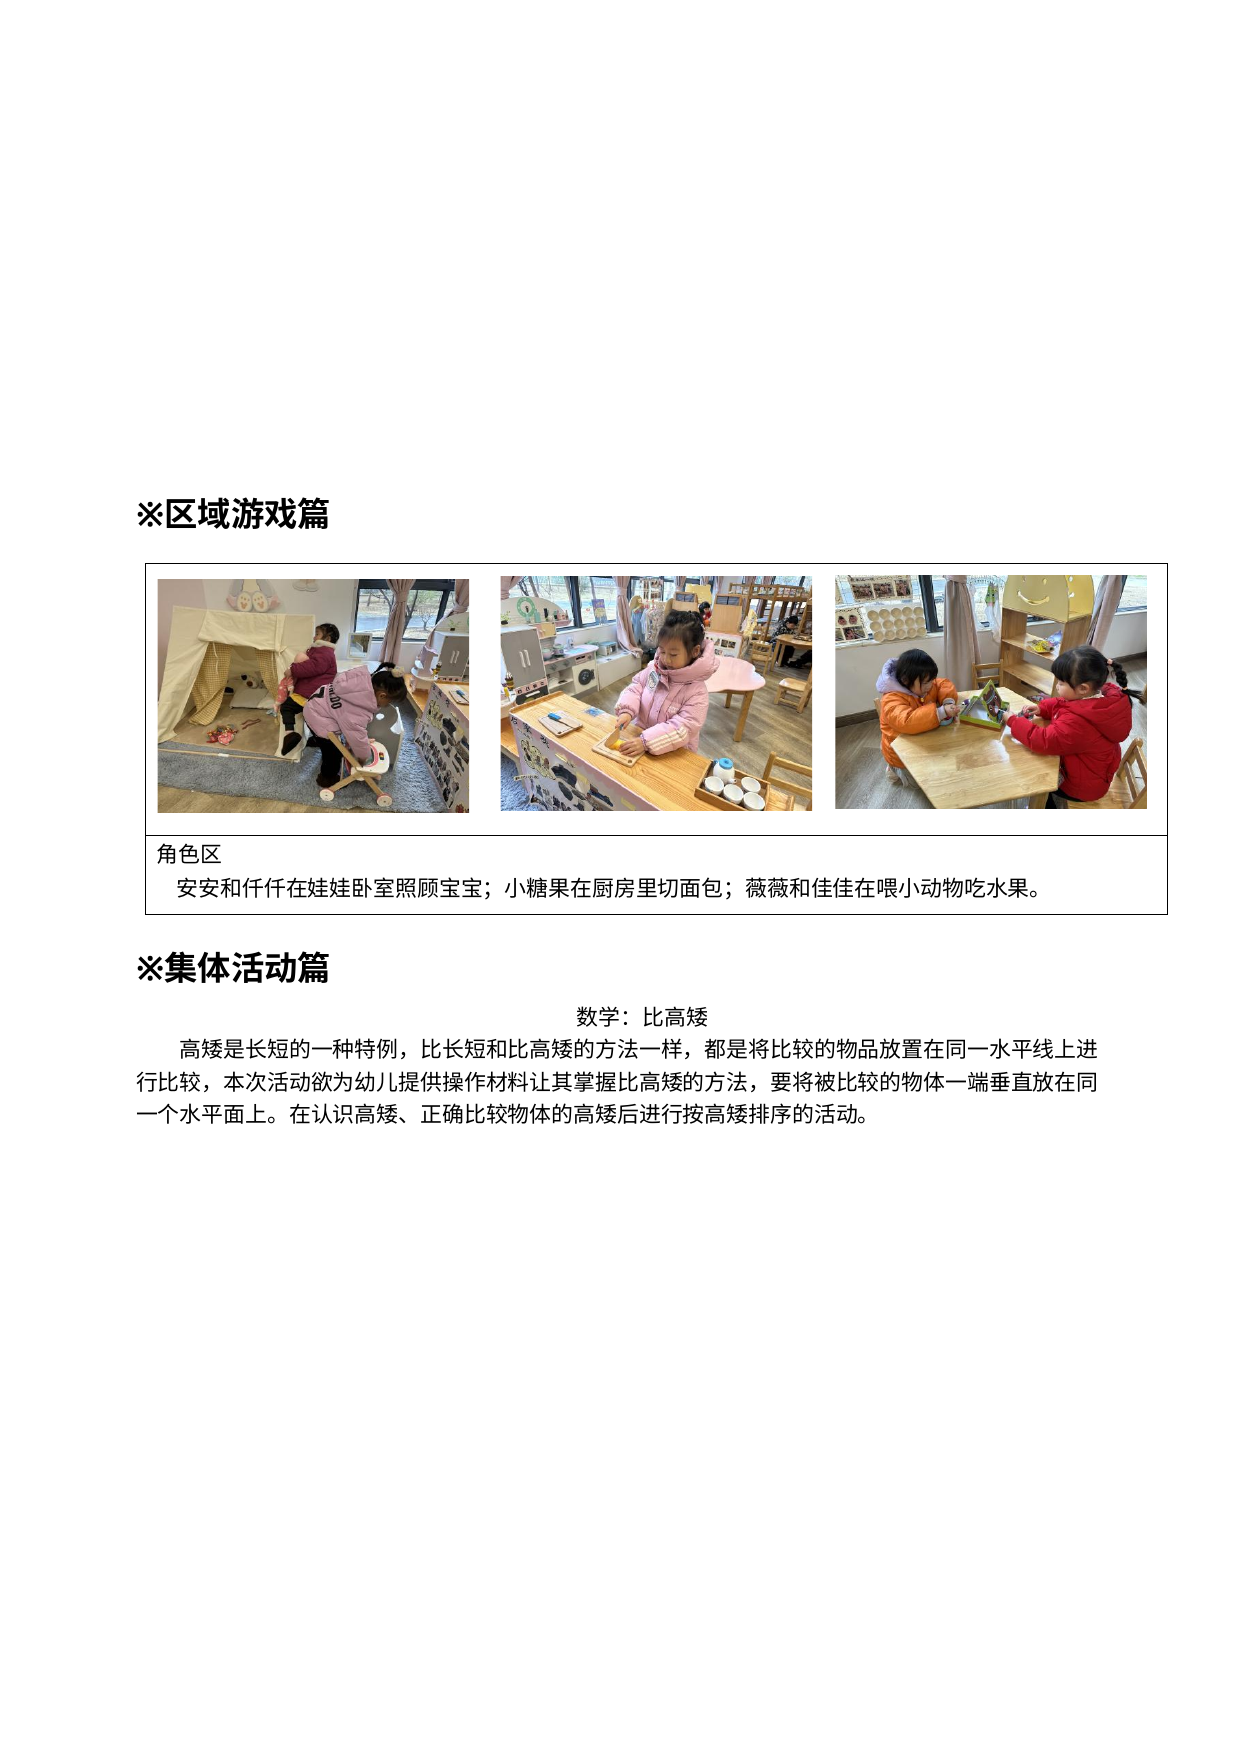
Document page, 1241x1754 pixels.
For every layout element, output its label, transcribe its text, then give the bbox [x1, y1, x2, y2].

picture [835, 575, 1147, 809]
text ※区域游戏篇 [136, 479, 1104, 544]
picture [500, 576, 813, 811]
table_cell 角色区 安安和仟仟在娃娃卧室照顾宝宝；小糖果在厨房里切面包；薇薇和佳佳在喂小动物吃水果。 [146, 836, 1167, 914]
picture [157, 579, 470, 813]
table_header [146, 564, 1167, 835]
text 数学：比高矮 [136, 999, 1104, 1032]
text 高矮是长短的一种特例，比长短和比高矮的方法一样，都是将比较的物品放置在同一水平线上进行比较，本次活动欲为幼儿提供操作材料让其掌握比高矮的方法，要将被比较的物体一端垂直放在同一个水平面上。在认识高矮、正确比较物体的高矮后进行按高矮排序的活动。 [136, 1032, 1104, 1129]
